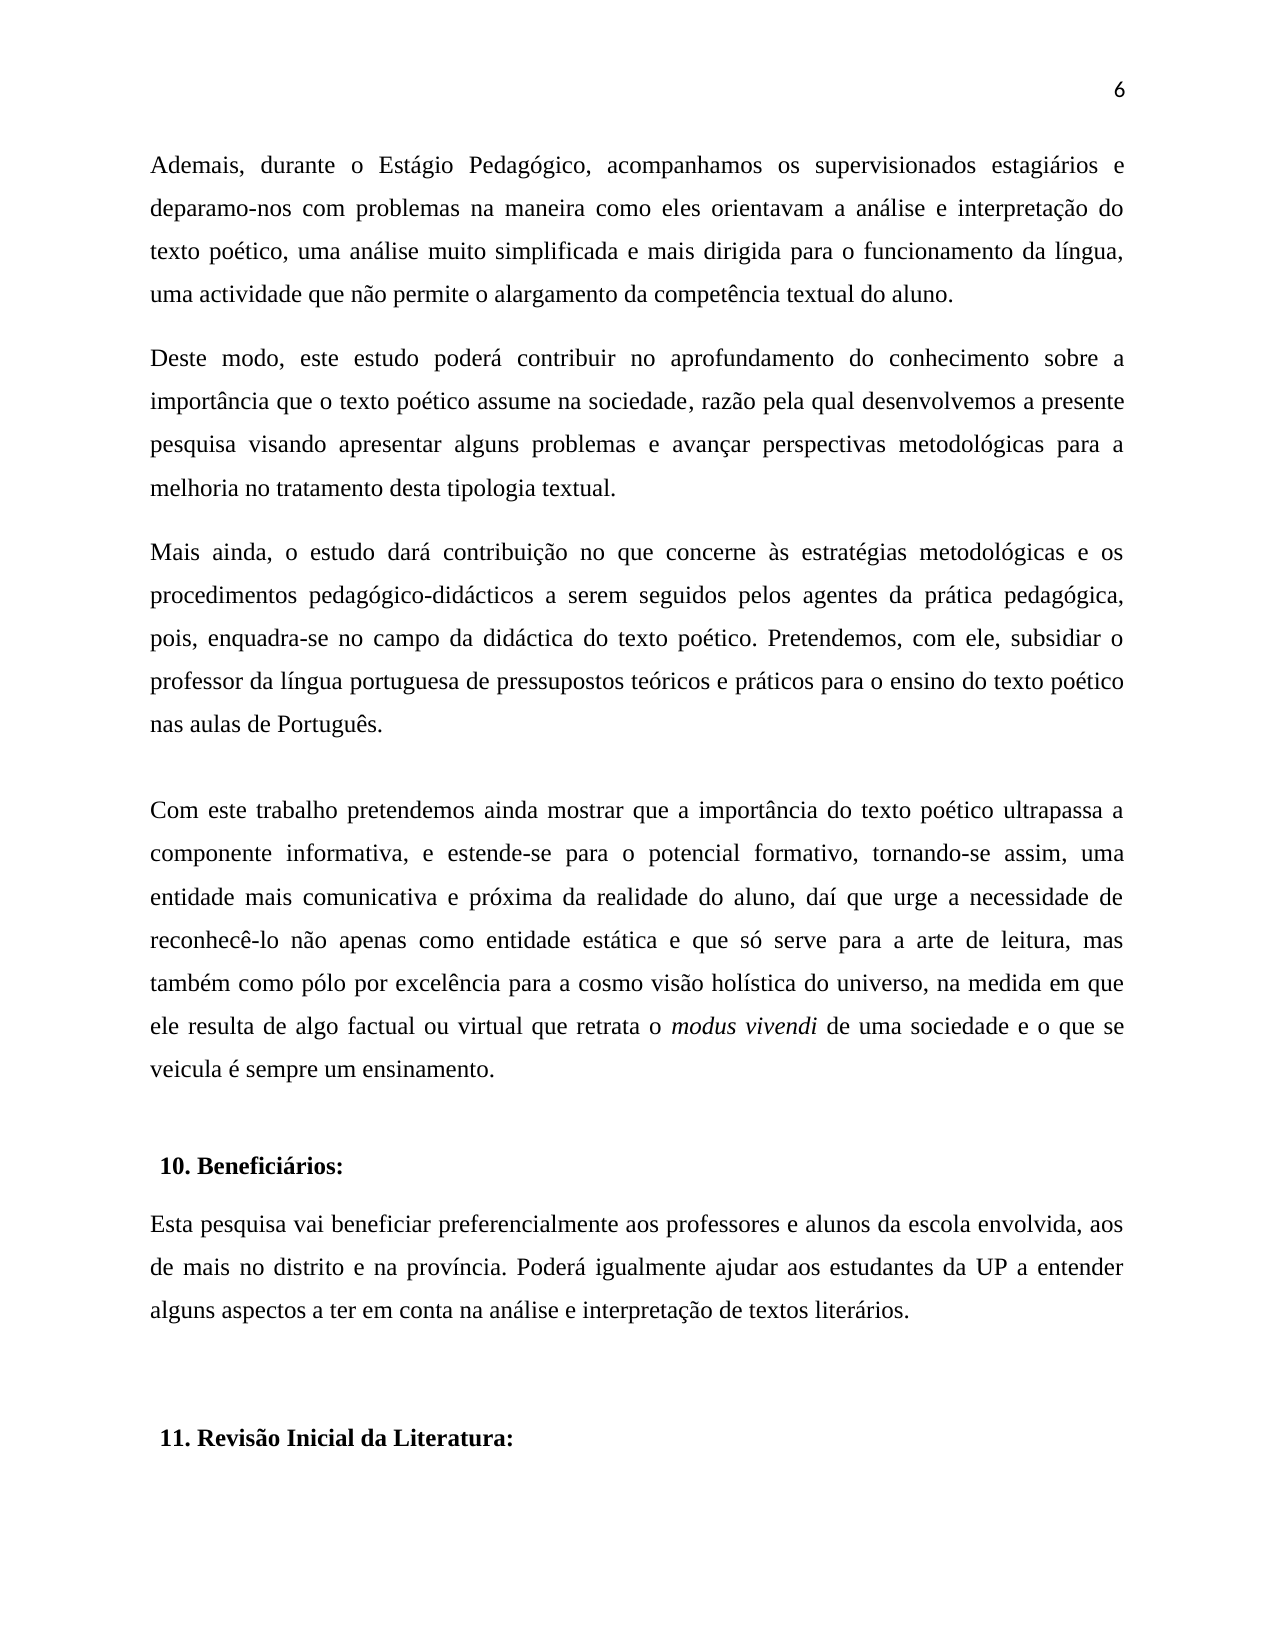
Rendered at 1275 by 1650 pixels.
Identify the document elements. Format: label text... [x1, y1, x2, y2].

list Revisão Inicial da Literatura: [159, 1423, 1125, 1452]
text Deste modo, este estudo poderá contribuir no aprofundamento do conhecimento sobre a importância que o texto poético assume na sociedade, razão pela qual desenvolvemos a presente pesquisa visando apresentar alguns problemas e avançar perspectivas metodológicas para a melhoria no tratamento desta tipologia textual. [150, 343, 1125, 501]
text Mais ainda, o estudo dará contribuição no que concerne às estratégias metodológicas e os procedimentos pedagógico-didácticos a serem seguidos pelos agentes da prática pedagógica, pois, enquadra-se no campo da didáctica do texto poético. Pretendemos, com ele, subsidiar o professor da língua portuguesa de pressupostos teóricos e práticos para o ensino do texto poético nas aulas de Português. [150, 537, 1125, 738]
text Esta pesquisa vai beneficiar preferencialmente aos professores e alunos da escola envolvida, aos de mais no distrito e na província. Poderá igualmente ajudar aos estudantes da UP a entender alguns aspectos a ter em conta na análise e interpretação de textos literários. [150, 1209, 1125, 1324]
text Ademais, durante o Estágio Pedagógico, acompanhamos os supervisionados estagiários e deparamo-nos com problemas na maneira como eles orientavam a análise e interpretação do texto poético, uma análise muito simplificada e mais dirigida para o funcionamento da língua, uma actividade que não permite o alargamento da competência textual do aluno. [150, 150, 1125, 308]
text Com este trabalho pretendemos ainda mostrar que a importância do texto poético ultrapassa a componente informativa, e estende-se para o potencial formativo, tornando-se assim, uma entidade mais comunicativa e próxima da realidade do aluno, daí que urge a necessidade de reconhecê-lo não apenas como entidade estática e que só serve para a arte de leitura, mas também como pólo por excelência para a cosmo visão holística do universo, na medida em que ele resulta de algo factual ou virtual que retrata o modus vivendi de uma sociedade e o que se veicula é sempre um ensinamento. [150, 795, 1125, 1083]
list Beneficiários: [159, 1151, 1125, 1180]
